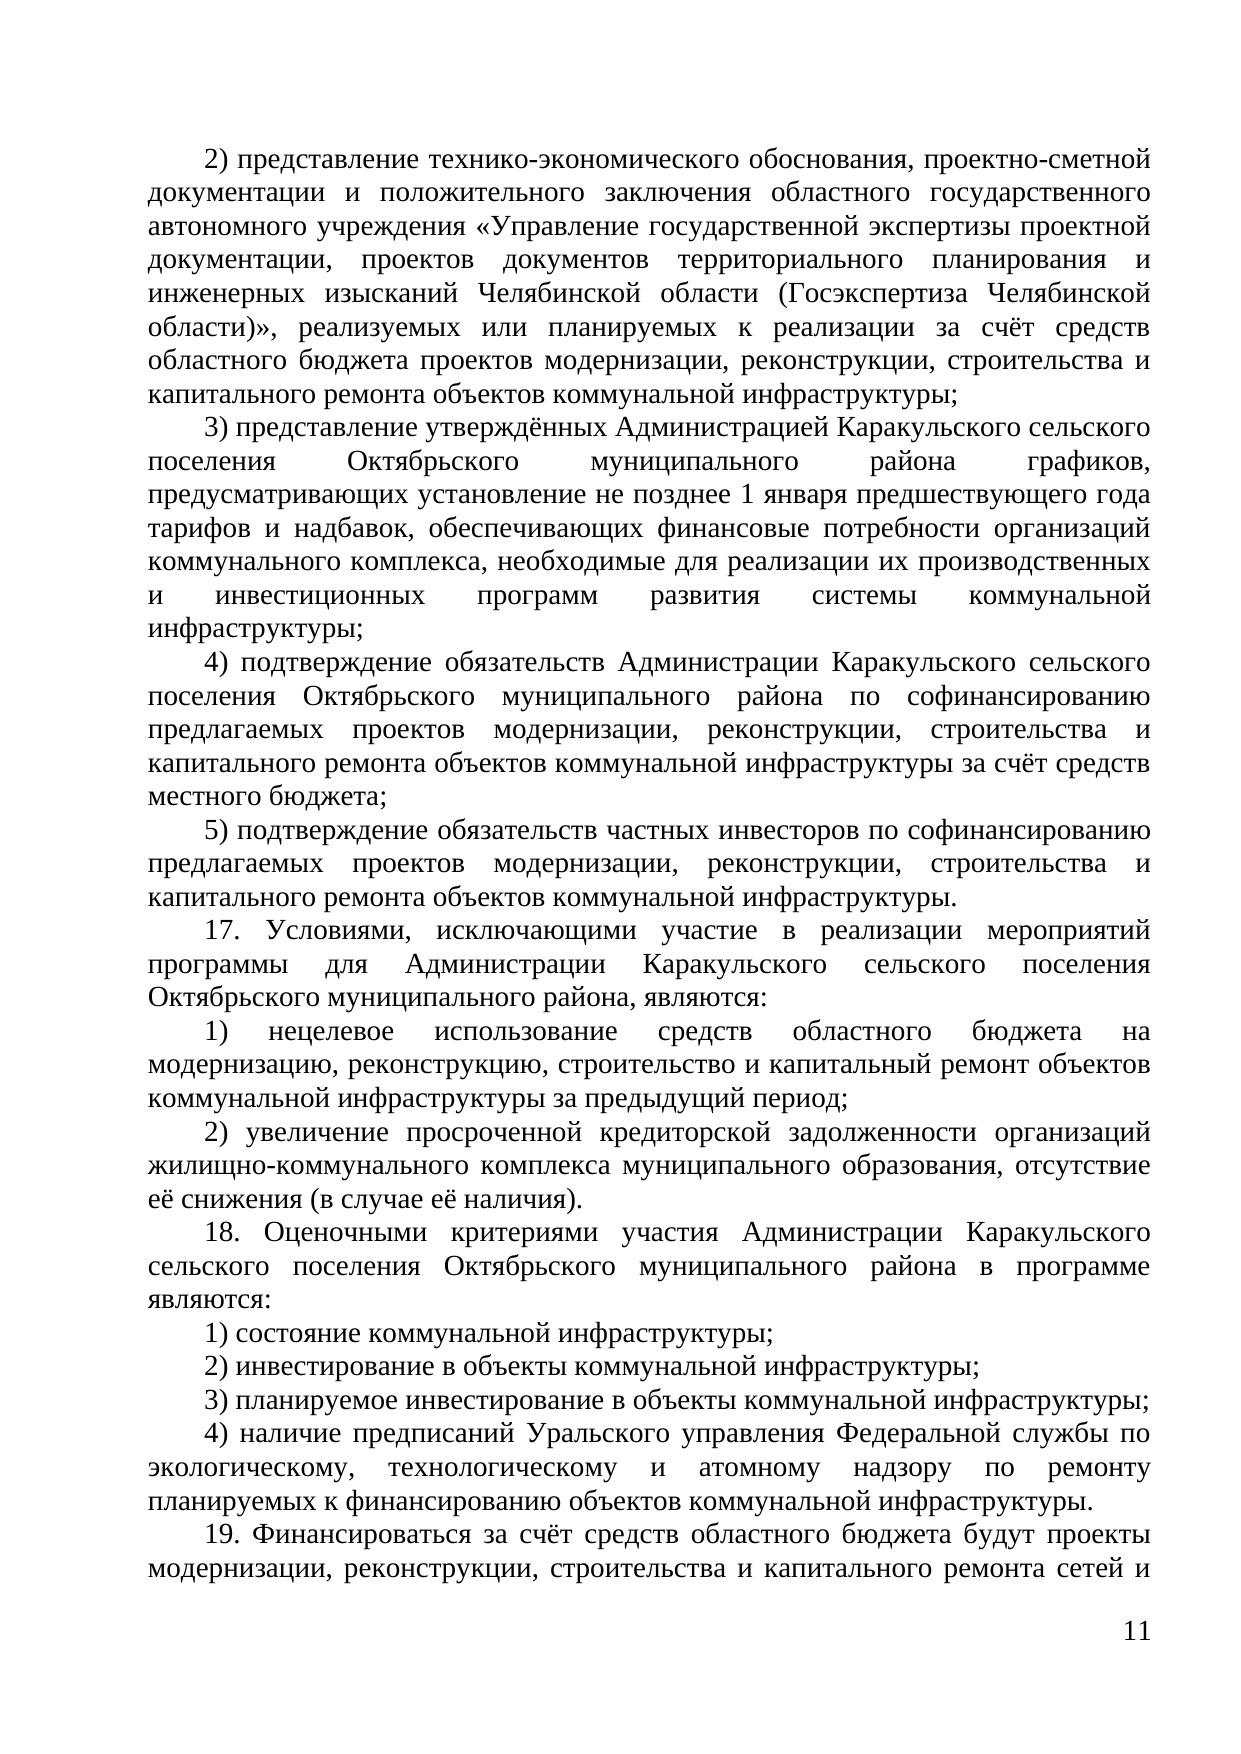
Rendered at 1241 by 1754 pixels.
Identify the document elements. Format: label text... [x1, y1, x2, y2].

text 4) наличие предписаний Уральского управления Федеральной службы по экологическому, технологическому и атомному надзору по ремонту планируемых к финансированию объектов коммунальной инфраструктуры. [148, 1416, 1152, 1516]
text 4) подтверждение обязательств Администрации Каракульского сельского поселения Октябрьского муниципального района по софинансированию предлагаемых проектов модернизации, реконструкции, строительства и капитального ремонта объектов коммунальной инфраструктуры за счёт средств местного бюджета; [148, 644, 1152, 812]
text 2) представление технико-экономического обоснования, проектно-сметной документации и положительного заключения областного государственного автономного учреждения «Управление государственной экспертизы проектной документации, проектов документов территориального планирования и инженерных изысканий Челябинской области (Госэкспертиза Челябинской области)», реализуемых или планируемых к реализации за счёт средств областного бюджета проектов модернизации, реконструкции, строительства и капитального ремонта объектов коммунальной инфраструктуры; [148, 141, 1152, 409]
text 2) инвестирование в объекты коммунальной инфраструктуры; [148, 1348, 1152, 1382]
text 3) планируемое инвестирование в объекты коммунальной инфраструктуры; [148, 1382, 1152, 1416]
text 18. Оценочными критериями участия Администрации Каракульского сельского поселения Октябрьского муниципального района в программе являются: [148, 1214, 1152, 1315]
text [148, 1516, 1152, 1583]
text 1) состояние коммунальной инфраструктуры; [148, 1315, 1152, 1348]
text 17. Условиями, исключающими участие в реализации мероприятий программы для Администрации Каракульского сельского поселения Октябрьского муниципального района, являются: [148, 912, 1152, 1013]
text 3) представление утверждённых Администрацией Каракульского сельского поселения Октябрьского муниципального района графиков, предусматривающих установление не позднее 1 января предшествующего года тарифов и надбавок, обеспечивающих финансовые потребности организаций коммунального комплекса, необходимые для реализации их производственных и инвестиционных программ развития системы коммунальной инфраструктуры; [148, 409, 1152, 644]
text 5) подтверждение обязательств частных инвесторов по софинансированию предлагаемых проектов модернизации, реконструкции, строительства и капитального ремонта объектов коммунальной инфраструктуры. [148, 812, 1152, 912]
text 2) увеличение просроченной кредиторской задолженности организаций жилищно-коммунального комплекса муниципального образования, отсутствие её снижения (в случае её наличия). [148, 1114, 1152, 1214]
text 1) нецелевое использование средств областного бюджета на модернизацию, реконструкцию, строительство и капитальный ремонт объектов коммунальной инфраструктуры за предыдущий период; [148, 1013, 1152, 1114]
